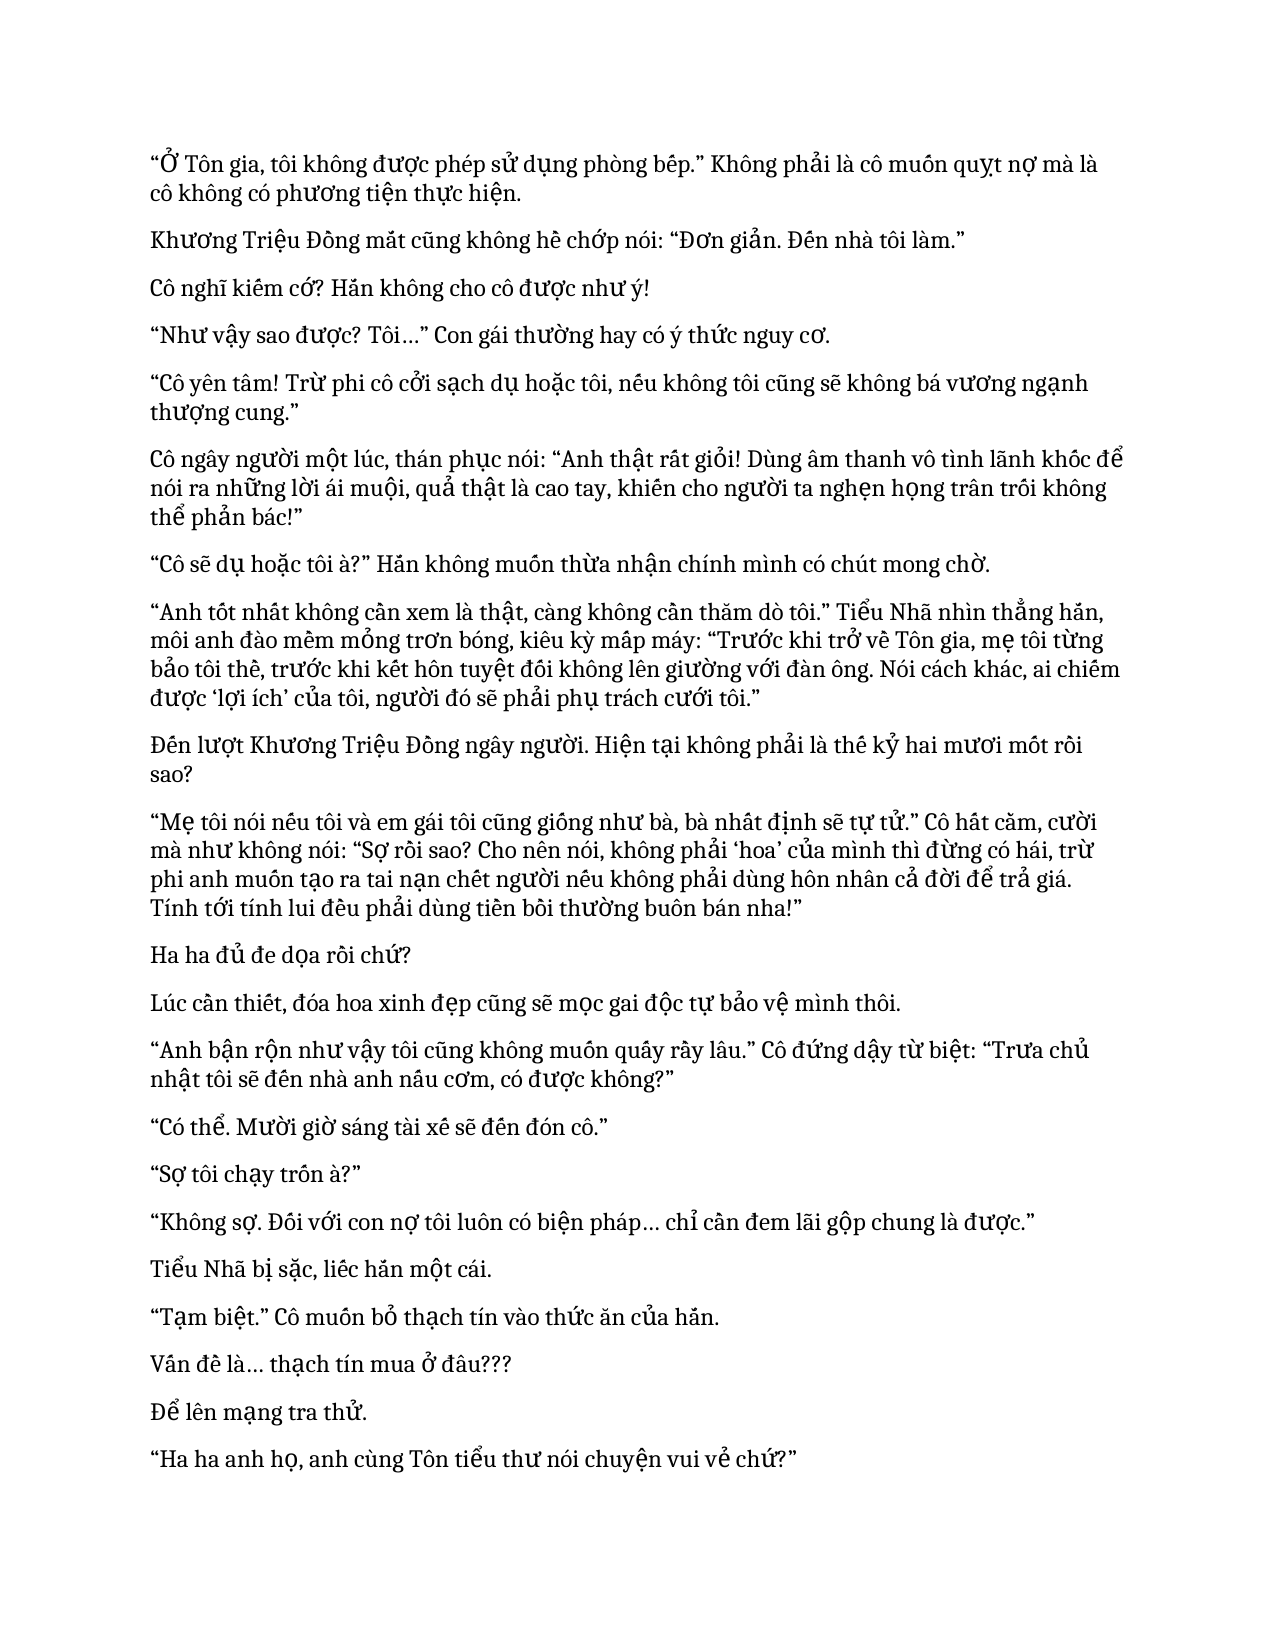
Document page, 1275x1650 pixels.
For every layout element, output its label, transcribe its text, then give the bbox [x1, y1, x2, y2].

text Vấn đề là… thạch tín mua ở đâu??? [150, 1350, 1125, 1379]
text “Anh bận rộn như vậy tôi cũng không muốn quấy rầy lâu.” Cô đứng dậy từ biệt: “Trưa chủ nhật tôi sẽ đến nhà anh nấu cơm, có được không?” [150, 1036, 1125, 1094]
text Khương Triệu Đồng mắt cũng không hề chớp nói: “Đơn giản. Đến nhà tôi làm.” [150, 226, 1125, 255]
text Cô nghĩ kiếm cớ? Hắn không cho cô được như ý! [150, 274, 1125, 302]
text “Tạm biệt.” Cô muốn bỏ thạch tín vào thức ăn của hắn. [150, 1302, 1125, 1331]
text “Có thể. Mười giờ sáng tài xế sẽ đến đón cô.” [150, 1112, 1125, 1141]
text “Cô yên tâm! Trừ phi cô cởi sạch dụ hoặc tôi, nếu không tôi cũng sẽ không bá vương ngạnh thượng cung.” [150, 369, 1125, 426]
text “Không sợ. Đối với con nợ tôi luôn có biện pháp… chỉ cần đem lãi gộp chung là được.” [150, 1207, 1125, 1236]
text “Anh tốt nhất không cần xem là thật, càng không cần thăm dò tôi.” Tiểu Nhã nhìn thẳng hắn, môi anh đào mềm mỏng trơn bóng, kiêu kỳ mấp máy: “Trước khi trở về Tôn gia, mẹ tôi từng bảo tôi thề, trước khi kết hôn tuyệt đối không lên giường với đàn ông. Nói cách khác, ai chiếm được ‘lợi ích’ của tôi, người đó sẽ phải phụ trách cưới tôi.” [150, 597, 1125, 712]
text “Ở Tôn gia, tôi không được phép sử dụng phòng bếp.” Không phải là cô muốn quỵt nợ mà là cô không có phương tiện thực hiện. [150, 150, 1125, 207]
text Ha ha đủ đe dọa rồi chứ? [150, 941, 1125, 970]
text “Mẹ tôi nói nếu tôi và em gái tôi cũng giống như bà, bà nhất định sẽ tự tử.” Cô hất cằm, cười mà như không nói: “Sợ rồi sao? Cho nên nói, không phải ‘hoa’ của mình thì đừng có hái, trừ phi anh muốn tạo ra tai nạn chết người nếu không phải dùng hôn nhân cả đời để trả giá. Tính tới tính lui đều phải dùng tiền bồi thường buôn bán nha!” [150, 807, 1125, 922]
text Để lên mạng tra thử. [150, 1397, 1125, 1426]
text “Ha ha anh họ, anh cùng Tôn tiểu thư nói chuyện vui vẻ chứ?” [150, 1445, 1125, 1474]
text “Cô sẽ dụ hoặc tôi à?” Hắn không muốn thừa nhận chính mình có chút mong chờ. [150, 550, 1125, 579]
text Tiểu Nhã bị sặc, liếc hắn một cái. [150, 1255, 1125, 1284]
text “Sợ tôi chạy trốn à?” [150, 1160, 1125, 1189]
text “Như vậy sao được? Tôi…” Con gái thường hay có ý thức nguy cơ. [150, 321, 1125, 350]
text Cô ngây người một lúc, thán phục nói: “Anh thật rất giỏi! Dùng âm thanh vô tình lãnh khốc để nói ra những lời ái muội, quả thật là cao tay, khiến cho người ta nghẹn họng trân trối không thể phản bác!” [150, 445, 1125, 531]
text Lúc cần thiết, đóa hoa xinh đẹp cũng sẽ mọc gai độc tự bảo vệ mình thôi. [150, 989, 1125, 1017]
text Đến lượt Khương Triệu Đồng ngây người. Hiện tại không phải là thế kỷ hai mươi mốt rồi sao? [150, 731, 1125, 789]
